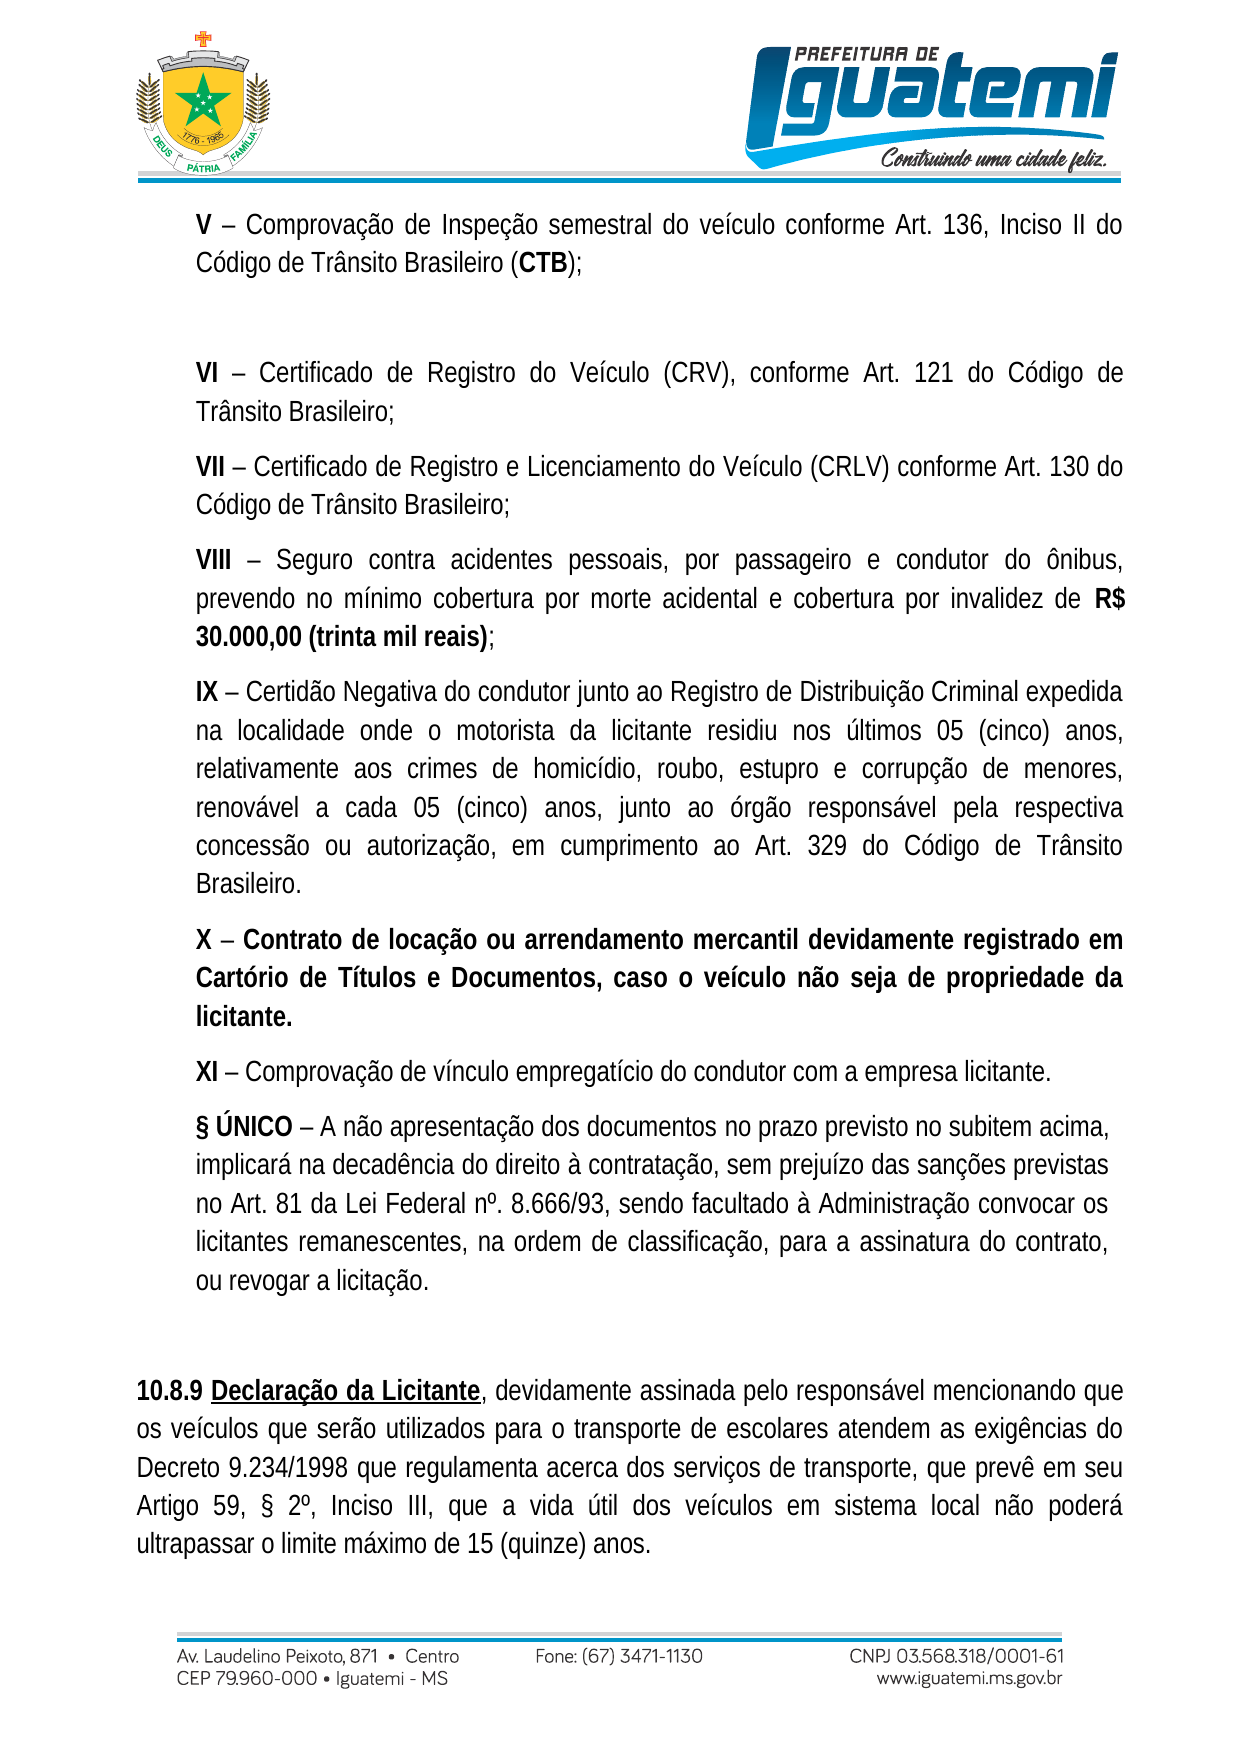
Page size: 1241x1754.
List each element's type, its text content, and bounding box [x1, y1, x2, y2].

text XI – Comprovação de vínculo empregatício do condutor com a empresa licitante. [196, 1054, 1125, 1087]
text V – Comprovação de Inspeção semestral do veículo conforme Art. 136, Inciso II do Código de Trânsito Brasileiro (CTB); [196, 207, 1125, 279]
text § ÚNICO – A não apresentação dos documentos no prazo previsto no subitem acima, implicará na decadência do direito à contratação, sem prejuízo das sanções previstas no Art. 81 da Lei Federal nº. 8.666/93, sendo facultado à Administração convocar os licitantes remanescentes, na ordem de classificação, para a assinatura do contrato, ou revogar a licitação. [196, 1109, 1110, 1296]
text VI – Certificado de Registro do Veículo (CRV), conforme Art. 121 do Código de Trânsito Brasileiro; [196, 355, 1125, 427]
text X – Contrato de locação ou arrendamento mercantil devidamente registrado em Cartório de Títulos e Documentos, caso o veículo não seja de propriedade da licitante. [196, 922, 1125, 1032]
text VII – Certificado de Registro e Licenciamento do Veículo (CRLV) conforme Art. 130 do Código de Trânsito Brasileiro; [196, 449, 1125, 521]
text IX – Certidão Negativa do condutor junto ao Registro de Distribuição Criminal expedida na localidade onde o motorista da licitante residiu nos últimos 05 (cinco) anos, relativamente aos crimes de homicídio, roubo, estupro e corrupção de menores, renovável a cada 05 (cinco) anos, junto ao órgão responsável pela respectiva concessão ou autorização, em cumprimento ao Art. 329 do Código de Trânsito Brasileiro. [196, 674, 1125, 900]
text VIII – Seguro contra acidentes pessoais, por passageiro e condutor do ônibus, prevendo no mínimo cobertura por morte acidental e cobertura por invalidez de R$ 30.000,00 (trinta mil reais); [196, 542, 1125, 653]
text 10.8.9 Declaração da Licitante, devidamente assinada pelo responsável mencionando que os veículos que serão utilizados para o transporte de escolares atendem as exigências do Decreto 9.234/1998 que regulamenta acerca dos serviços de transporte, que prevê em seu Artigo 59, § 2º, Inciso III, que a vida útil dos veículos em sistema local não poderá ultrapassar o limite máximo de 15 (quinze) anos. [136, 1373, 1125, 1560]
